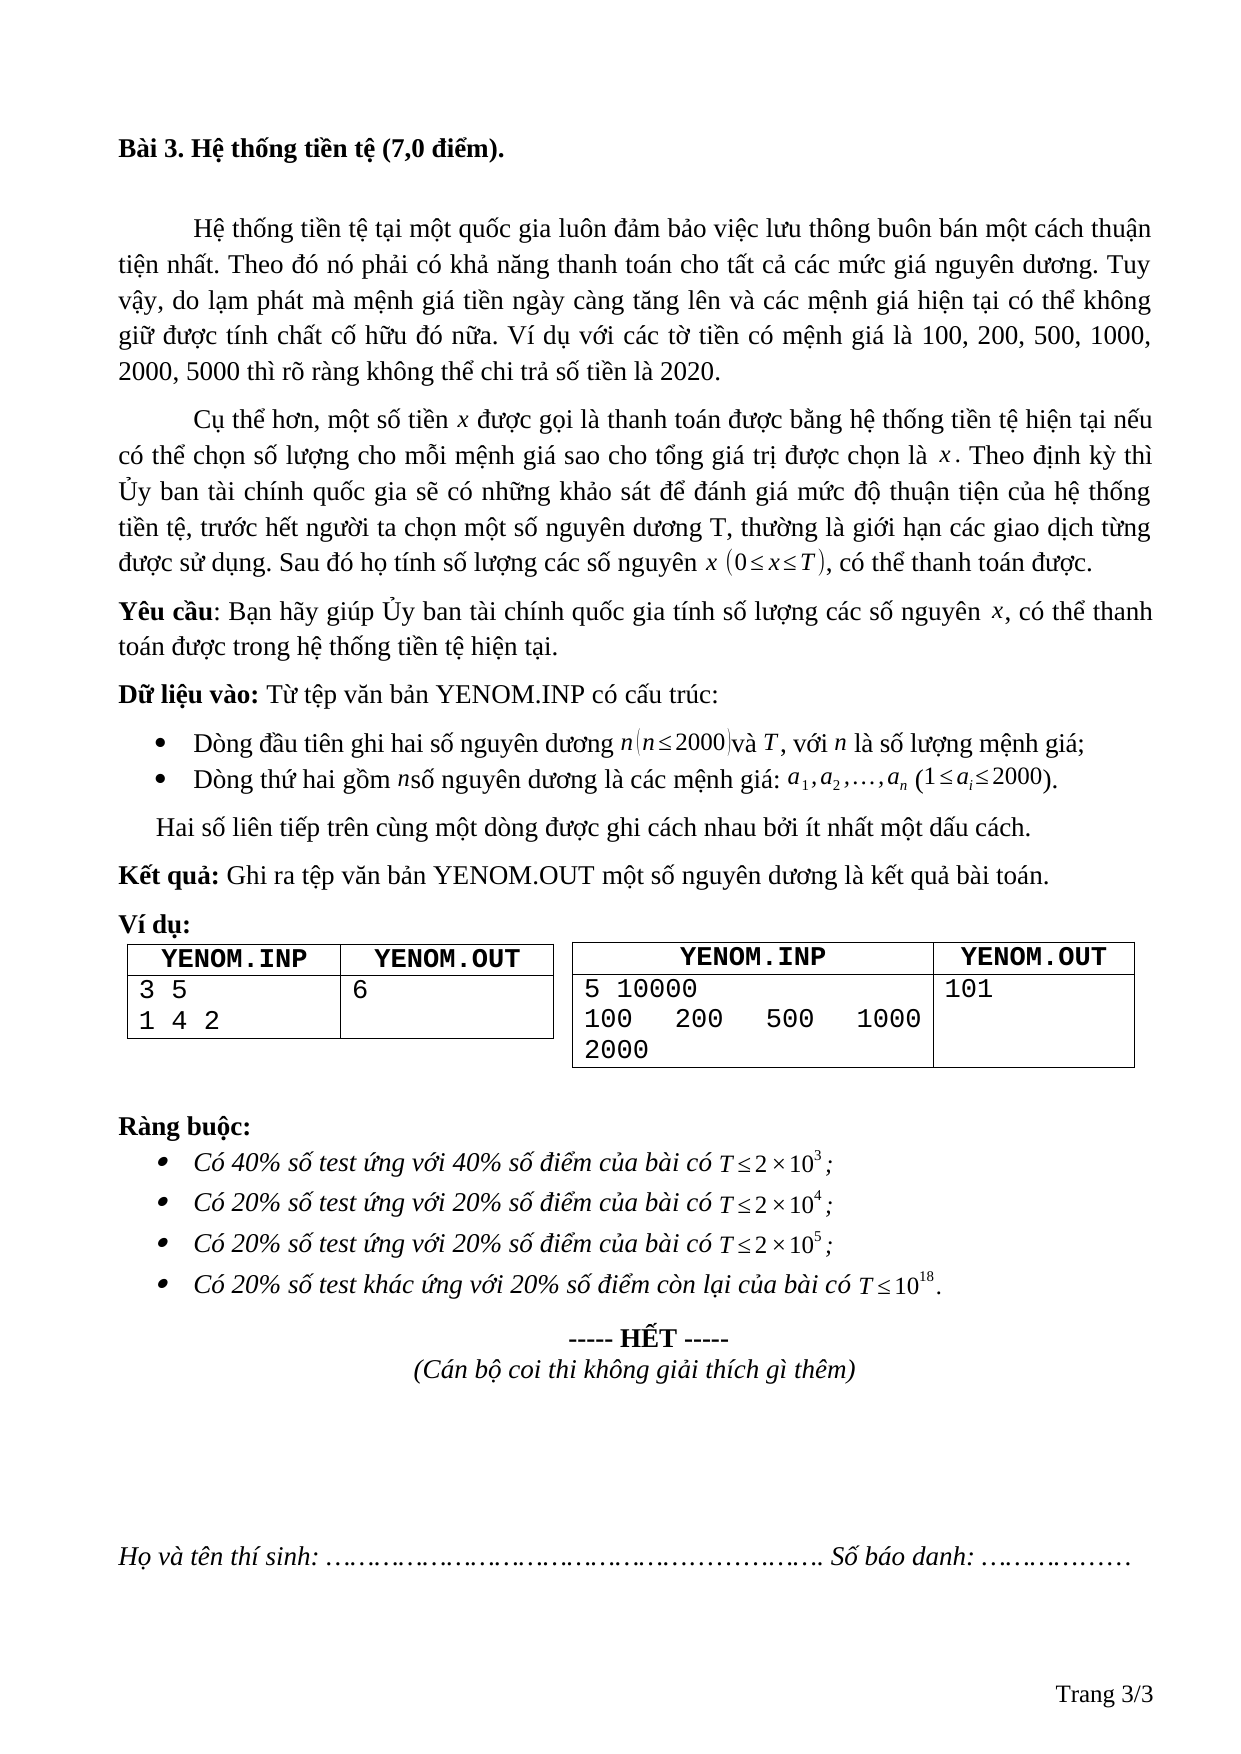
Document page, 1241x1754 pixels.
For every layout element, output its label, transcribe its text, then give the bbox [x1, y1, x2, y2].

text Kết quả: Ghi ra tệp văn bản YENOM.OUT một số nguyên dương là kết quả bài toán. [118, 859, 1153, 891]
text Cụ thể hơn, một số tiền được gọi là thanh toán được bằng hệ thống tiền tệ hiện tại nếu có thể chọn số lượng cho mỗi mệnh giá sao cho tổng giá trị được chọn là Theo định kỳ thì Ủy ban tài chính quốc gia sẽ có những khảo sát để đánh giá mức độ thuận tiện của hệ thống tiền tệ, trước hết người ta chọn một số nguyên dương T, thường là giới hạn các giao dịch từng được sử dụng. Sau đó họ tính số lượng các số nguyên , có thể thanh toán được. [118, 403, 1153, 577]
table_header YENOM.INP [573, 943, 933, 973]
list Dòng đầu tiên ghi hai số nguyên dương và , với là số lượng mệnh giá; [156, 727, 1153, 758]
text Bài 3. Hệ thống tiền tệ (7,0 điểm). [118, 132, 1153, 163]
text Dữ liệu vào: Từ tệp văn bản YENOM.INP có cấu trúc: [118, 678, 1153, 710]
table_cell 5 10000 100 200 500 1000 2000 [573, 975, 933, 1067]
list Có 40% số test ứng với 40% số điểm của bài có [156, 1146, 1153, 1177]
table_header YENOM.OUT [341, 945, 553, 975]
text Hai số liên tiếp trên cùng một dòng được ghi cách nhau bởi ít nhất một dấu cách. [118, 811, 1153, 842]
table_cell 101 [934, 975, 1134, 1067]
text Ví dụ: [118, 908, 1153, 939]
text (Cán bộ coi thi không giải thích gì thêm) [118, 1353, 1153, 1384]
text Yêu cầu: Bạn hãy giúp Ủy ban tài chính quốc gia tính số lượng các số nguyên , có thể thanh toán được trong hệ thống tiền tệ hiện tại. [118, 594, 1153, 661]
list Dòng thứ hai gồm số nguyên dương là các mệnh giá: (). [156, 763, 1153, 794]
table_cell 3 5 1 4 2 [128, 976, 340, 1038]
list Có 20% số test ứng với 20% số điểm của bài có [156, 1187, 1153, 1218]
table_header YENOM.INP [128, 945, 340, 975]
text ----- HẾT ----- [493, 1322, 1153, 1353]
table_header YENOM.OUT [934, 943, 1134, 973]
text Ràng buộc: [118, 1110, 1153, 1141]
text Hệ thống tiền tệ tại một quốc gia luôn đảm bảo việc lưu thông buôn bán một cách thuận tiện nhất. Theo đó nó phải có khả năng thanh toán cho tất cả các mức giá nguyên dương. Tuy vậy, do lạm phát mà mệnh giá tiền ngày càng tăng lên và các mệnh giá hiện tại có thể không giữ được tính chất cố hữu đó nữa. Ví dụ với các tờ tiền có mệnh giá là 100, 200, 500, 1000, 2000, 5000 thì rõ ràng không thể chi trả số tiền là 2020. [118, 212, 1153, 386]
list Có 20% số test ứng với 20% số điểm của bài có [156, 1227, 1153, 1258]
table_cell 6 [341, 976, 553, 1038]
list Có 20% số test khác ứng với 20% số điểm còn lại của bài có [156, 1268, 1153, 1300]
text Họ và tên thí sinh: ……………………………………………………. Số báo danh: ……………… [118, 1540, 1153, 1571]
